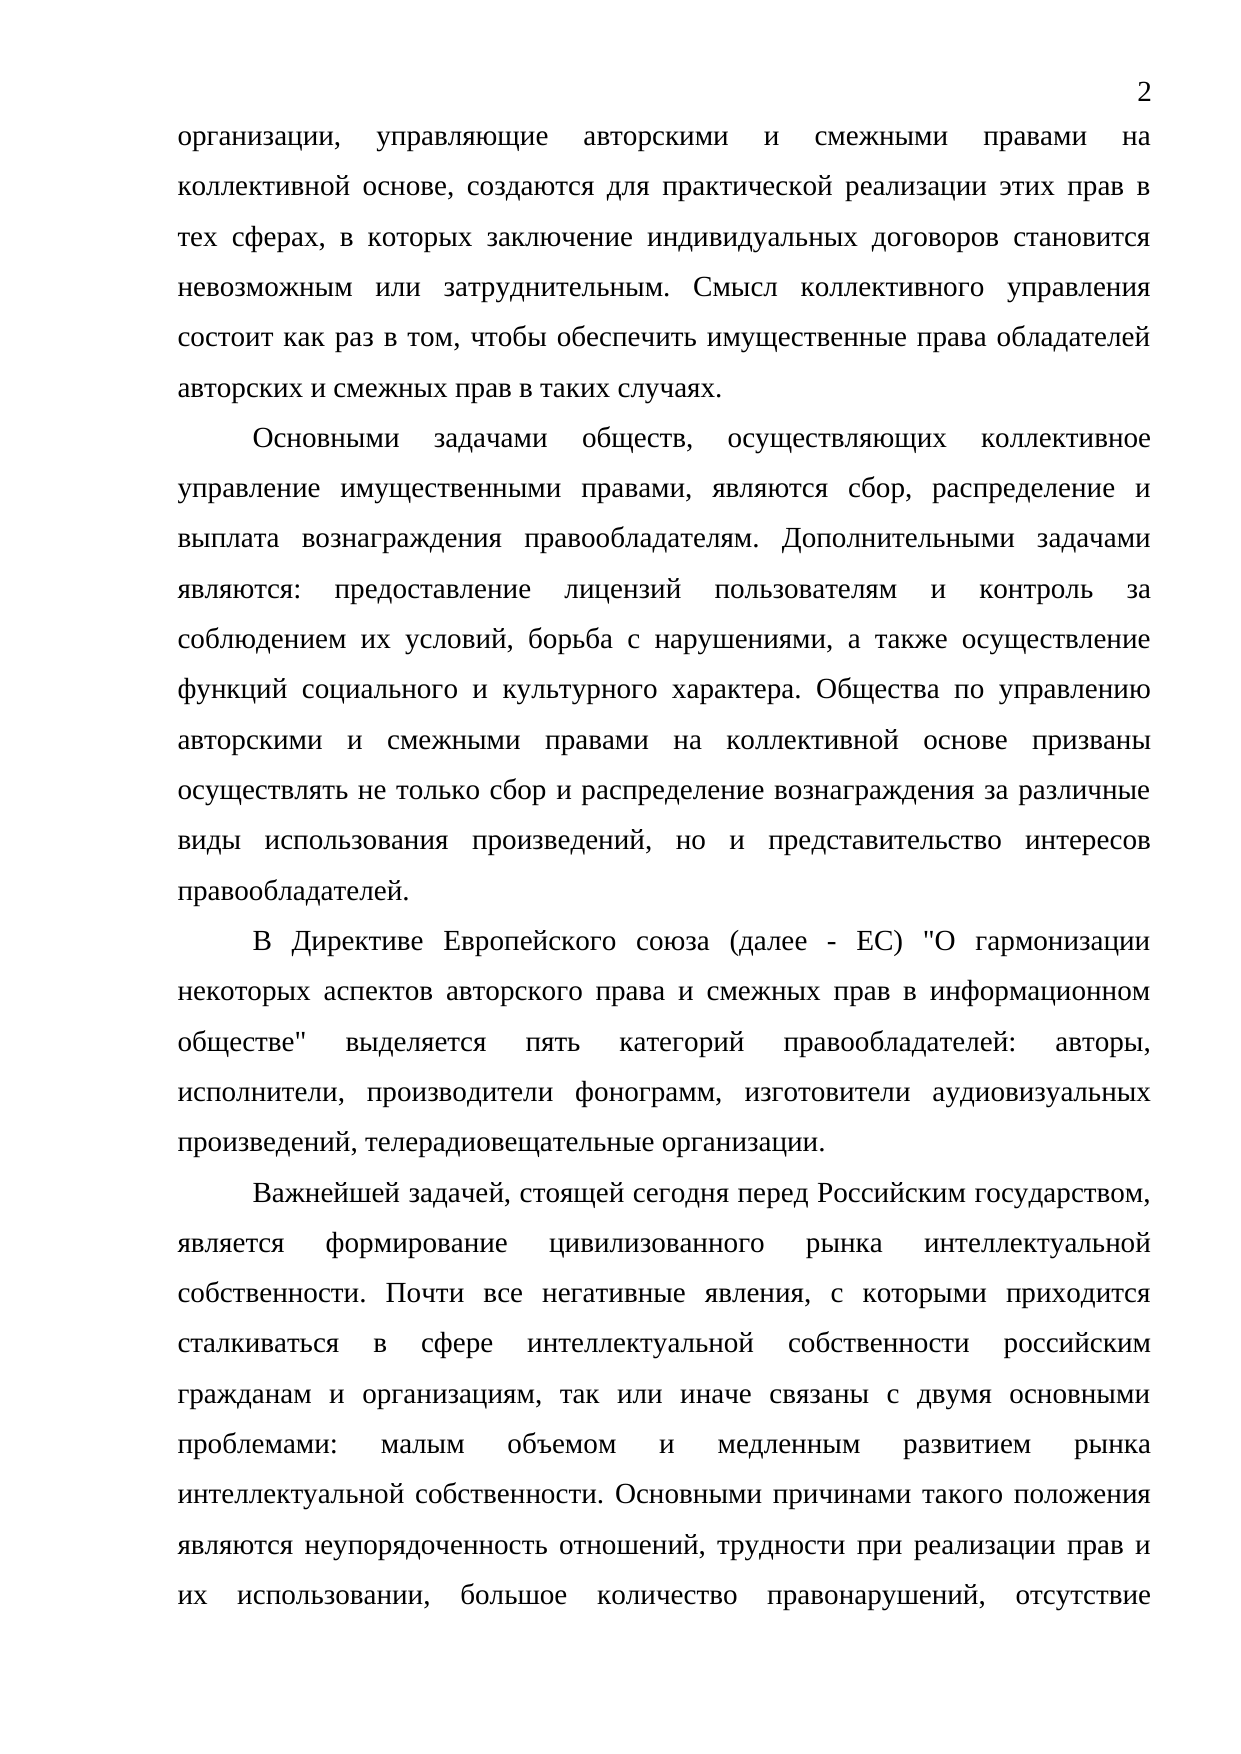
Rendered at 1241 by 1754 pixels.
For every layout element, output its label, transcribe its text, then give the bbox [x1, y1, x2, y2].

text В Директиве Европейского союза (далее - ЕС) "О гармонизации некоторых аспектов авторского права и смежных прав в информационном обществе" выделяется пять категорий правообладателей: авторы, исполнители, производители фонограмм, изготовители аудиовизуальных произведений, телерадиовещательные организации. [177, 923, 1152, 1158]
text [177, 1175, 1152, 1611]
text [177, 118, 1152, 403]
text Основными задачами обществ, осуществляющих коллективное управление имущественными правами, являются сбор, распределение и выплата вознаграждения правообладателям. Дополнительными задачами являются: предоставление лицензий пользователям и контроль за соблюдением их условий, борьба с нарушениями, а также осуществление функций социального и культурного характера. Общества по управлению авторскими и смежными правами на коллективной основе призваны осуществлять не только сбор и распределение вознаграждения за различные виды использования произведений, но и представительство интересов правообладателей. [177, 420, 1152, 906]
